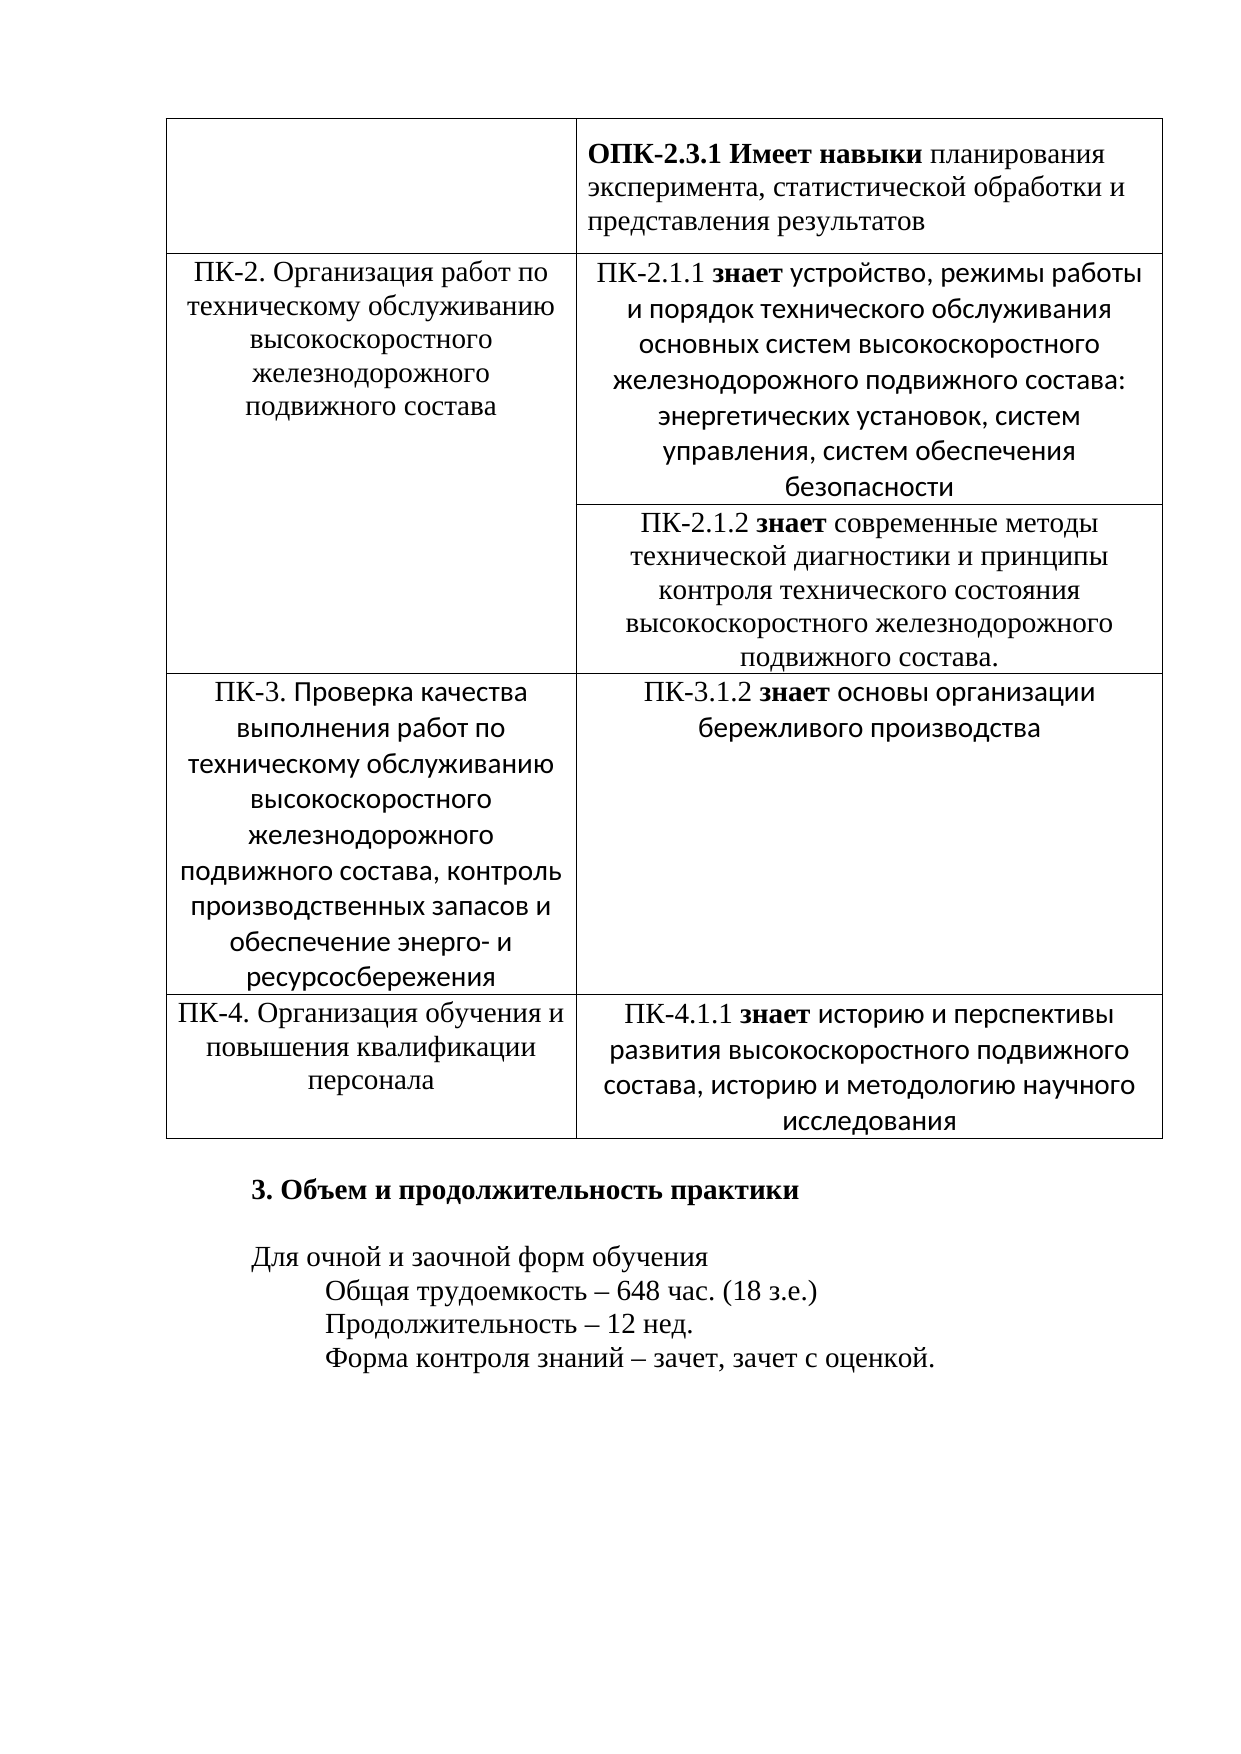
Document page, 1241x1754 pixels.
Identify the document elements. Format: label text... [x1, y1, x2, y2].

table_cell ОПК-2.3.1 Имеет навыки планирования эксперимента, статистической обработки и представления результатов [577, 119, 1162, 253]
table_cell ПК-2. Организация работ по техническому обслуживанию высокоскоростного железнодорожного подвижного состава [167, 254, 576, 672]
text Общая трудоемкость – 648 час. (18 з.е.) [177, 1273, 1152, 1306]
table_cell ПК-2.1.1 знает устройство, режимы работы и порядок технического обслуживания основных систем высокоскоростного железнодорожного подвижного состава: энергетических установок, систем управления, систем обеспечения безопасности [577, 254, 1162, 504]
table_cell ПК-3. Проверка качества выполнения работ по техническому обслуживанию высокоскоростного железнодорожного подвижного состава, контроль производственных запасов и обеспечение энерго- и ресурсосбережения [167, 674, 576, 994]
text Продолжительность – 12 нед. [177, 1306, 1152, 1340]
table_cell ПК-3.1.2 знает основы организации бережливого производства [577, 674, 1162, 994]
table_cell ПК-4.1.1 знает историю и перспективы развития высокоскоростного подвижного состава, историю и методологию научного исследования [577, 995, 1162, 1138]
table_cell ПК-2.1.2 знает современные методы технической диагностики и принципы контроля технического состояния высокоскоростного железнодорожного подвижного состава. [577, 505, 1162, 672]
table_cell ПК-4. Организация обучения и повышения квалификации персонала [167, 995, 576, 1138]
text Форма контроля знаний – зачет, зачет с оценкой. [177, 1340, 1152, 1373]
text Для очной и заочной форм обучения [177, 1239, 1152, 1273]
text 3. Объем и продолжительность практики [177, 1172, 1152, 1206]
